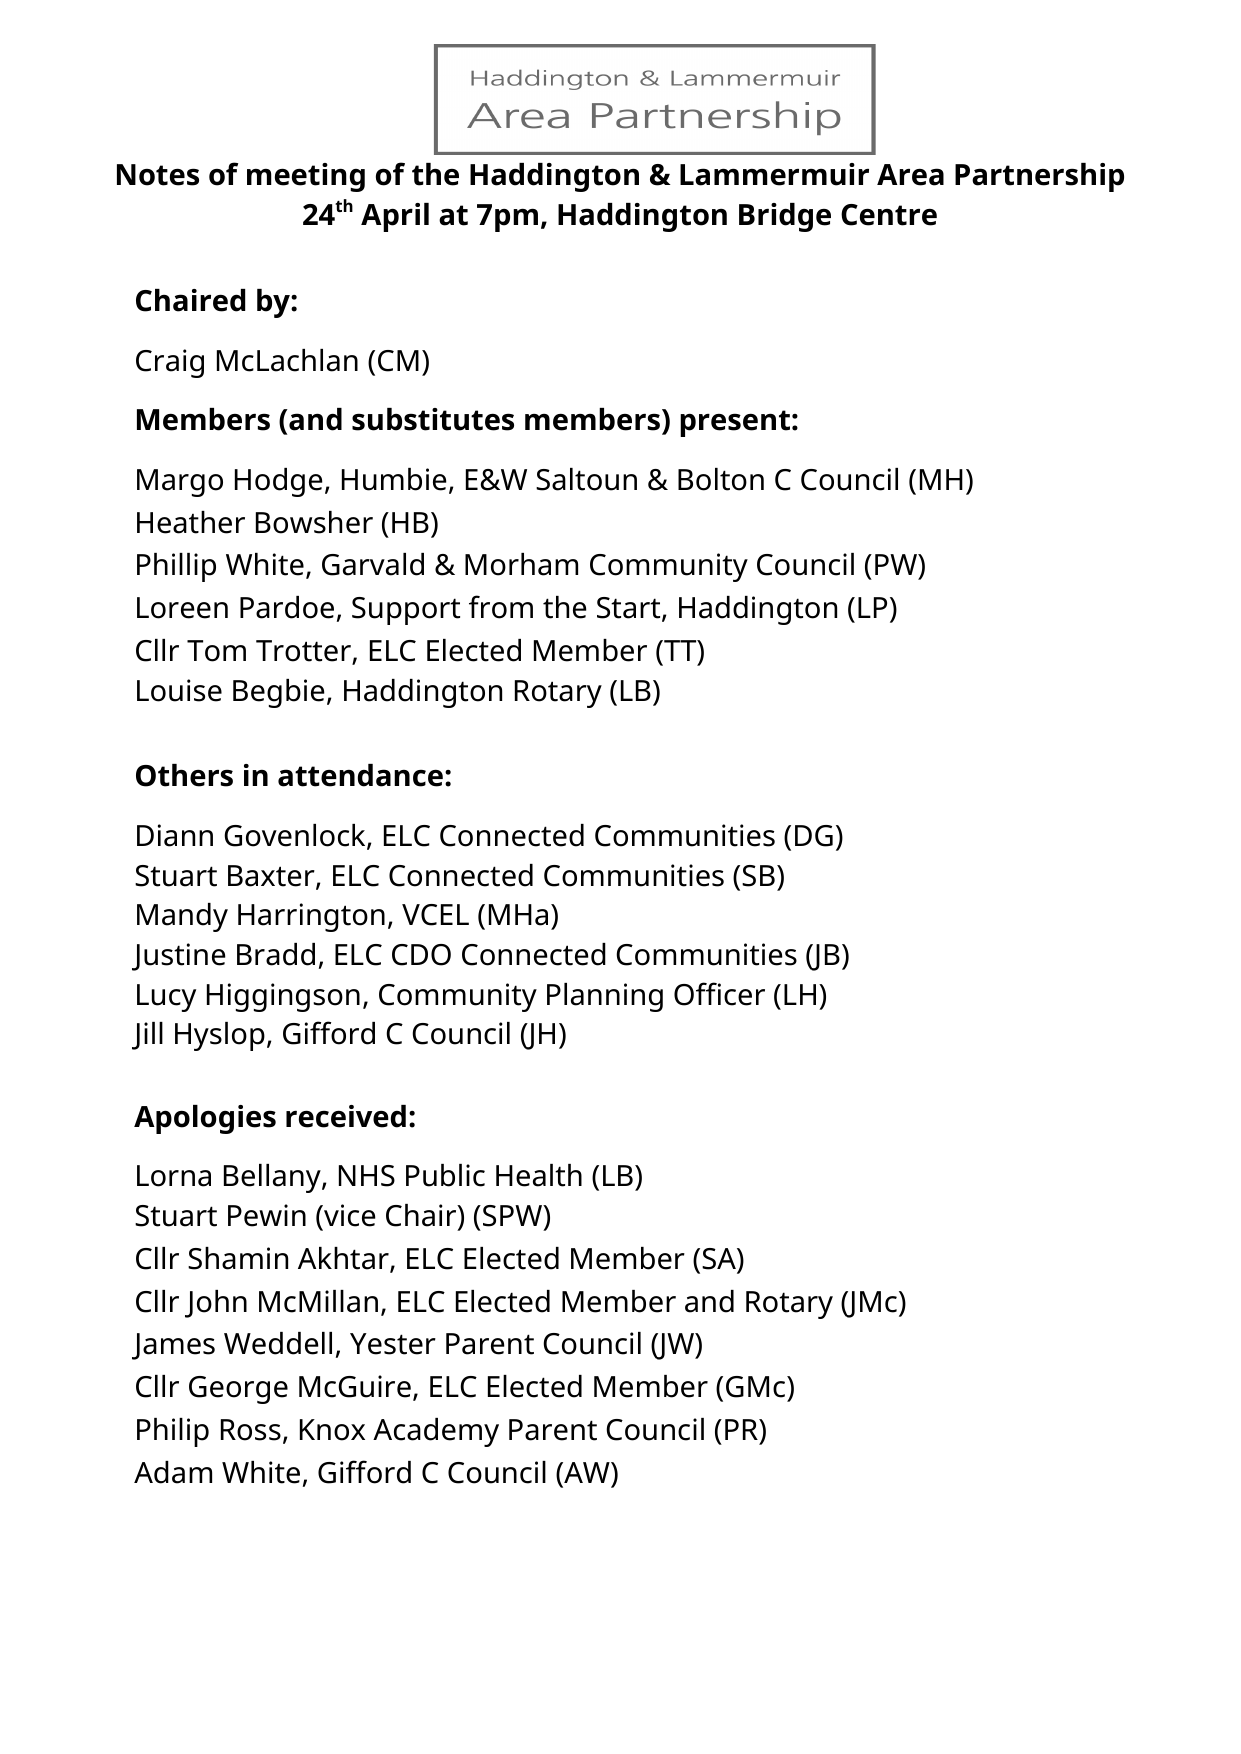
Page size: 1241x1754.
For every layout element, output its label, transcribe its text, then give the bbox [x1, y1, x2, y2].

text Jill Hyslop, Gifford C Council (JH) [75, 1013, 1165, 1053]
text Diann Govenlock, ELC Connected Communities (DG) [75, 815, 1165, 855]
text James Weddell, Yester Parent Council (JW) [75, 1324, 1165, 1363]
text 24th April at 7pm, Haddington Bridge Centre [75, 194, 1165, 234]
text Cllr Shamin Akhtar, ELC Elected Member (SA) [134, 1238, 1165, 1278]
text Apologies received: [134, 1096, 1165, 1136]
text Margo Hodge, Humbie, E&W Saltoun & Bolton C Council (MH) [134, 459, 1165, 499]
text Stuart Baxter, ELC Connected Communities (SB) [75, 855, 1165, 894]
text Mandy Harrington, VCEL (MHa) [75, 894, 1165, 934]
text Stuart Pewin (vice Chair) (SPW) [134, 1195, 1165, 1235]
text Adam White, Gifford C Council (AW) [134, 1452, 1165, 1492]
text Cllr Tom Trotter, ELC Elected Member (TT) [75, 630, 1165, 670]
text Chaired by: [134, 281, 1165, 320]
text Phillip White, Garvald & Morham Community Council (PW) [134, 545, 1165, 584]
text Heather Bowsher (HB) [134, 502, 1165, 542]
text Craig McLachlan (CM) [134, 340, 1165, 380]
text Cllr John McMillan, ELC Elected Member and Rotary (JMc) [75, 1281, 1165, 1321]
text Loreen Pardoe, Support from the Start, Haddington (LP) [134, 587, 1165, 627]
text Others in attendance: [134, 756, 1165, 795]
text Lorna Bellany, NHS Public Health (LB) [75, 1156, 1165, 1195]
text Members (and substitutes members) present: [134, 399, 1165, 439]
text Louise Begbie, Haddington Rotary (LB) [134, 670, 1165, 710]
picture [433, 44, 876, 155]
text Lucy Higgingson, Community Planning Officer (LH) [75, 974, 1165, 1013]
text Philip Ross, Knox Academy Parent Council (PR) [134, 1409, 1165, 1449]
text Cllr George McGuire, ELC Elected Member (GMc) [134, 1366, 1165, 1406]
text Justine Bradd, ELC CDO Connected Communities (JB) [75, 934, 1165, 974]
